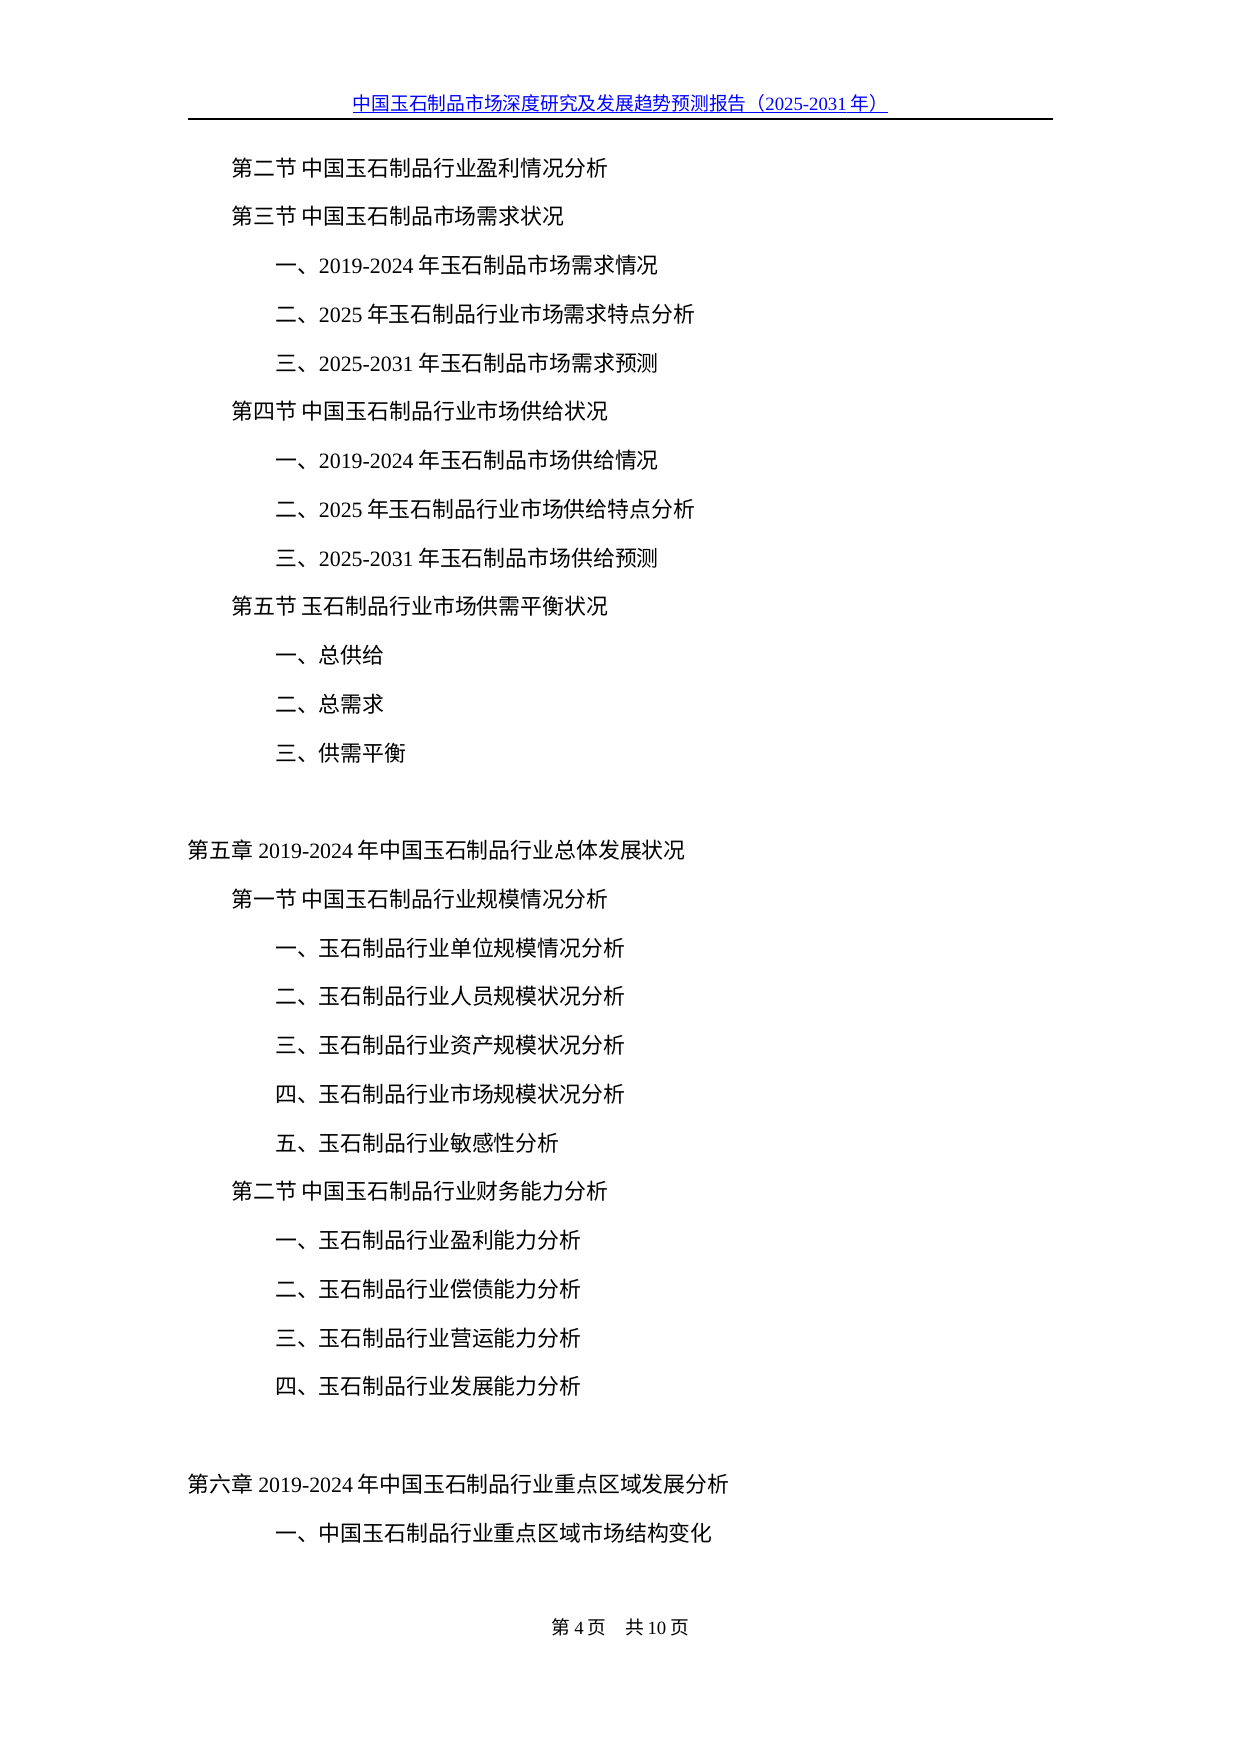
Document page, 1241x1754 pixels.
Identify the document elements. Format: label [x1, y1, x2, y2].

text [187, 150, 1053, 1548]
